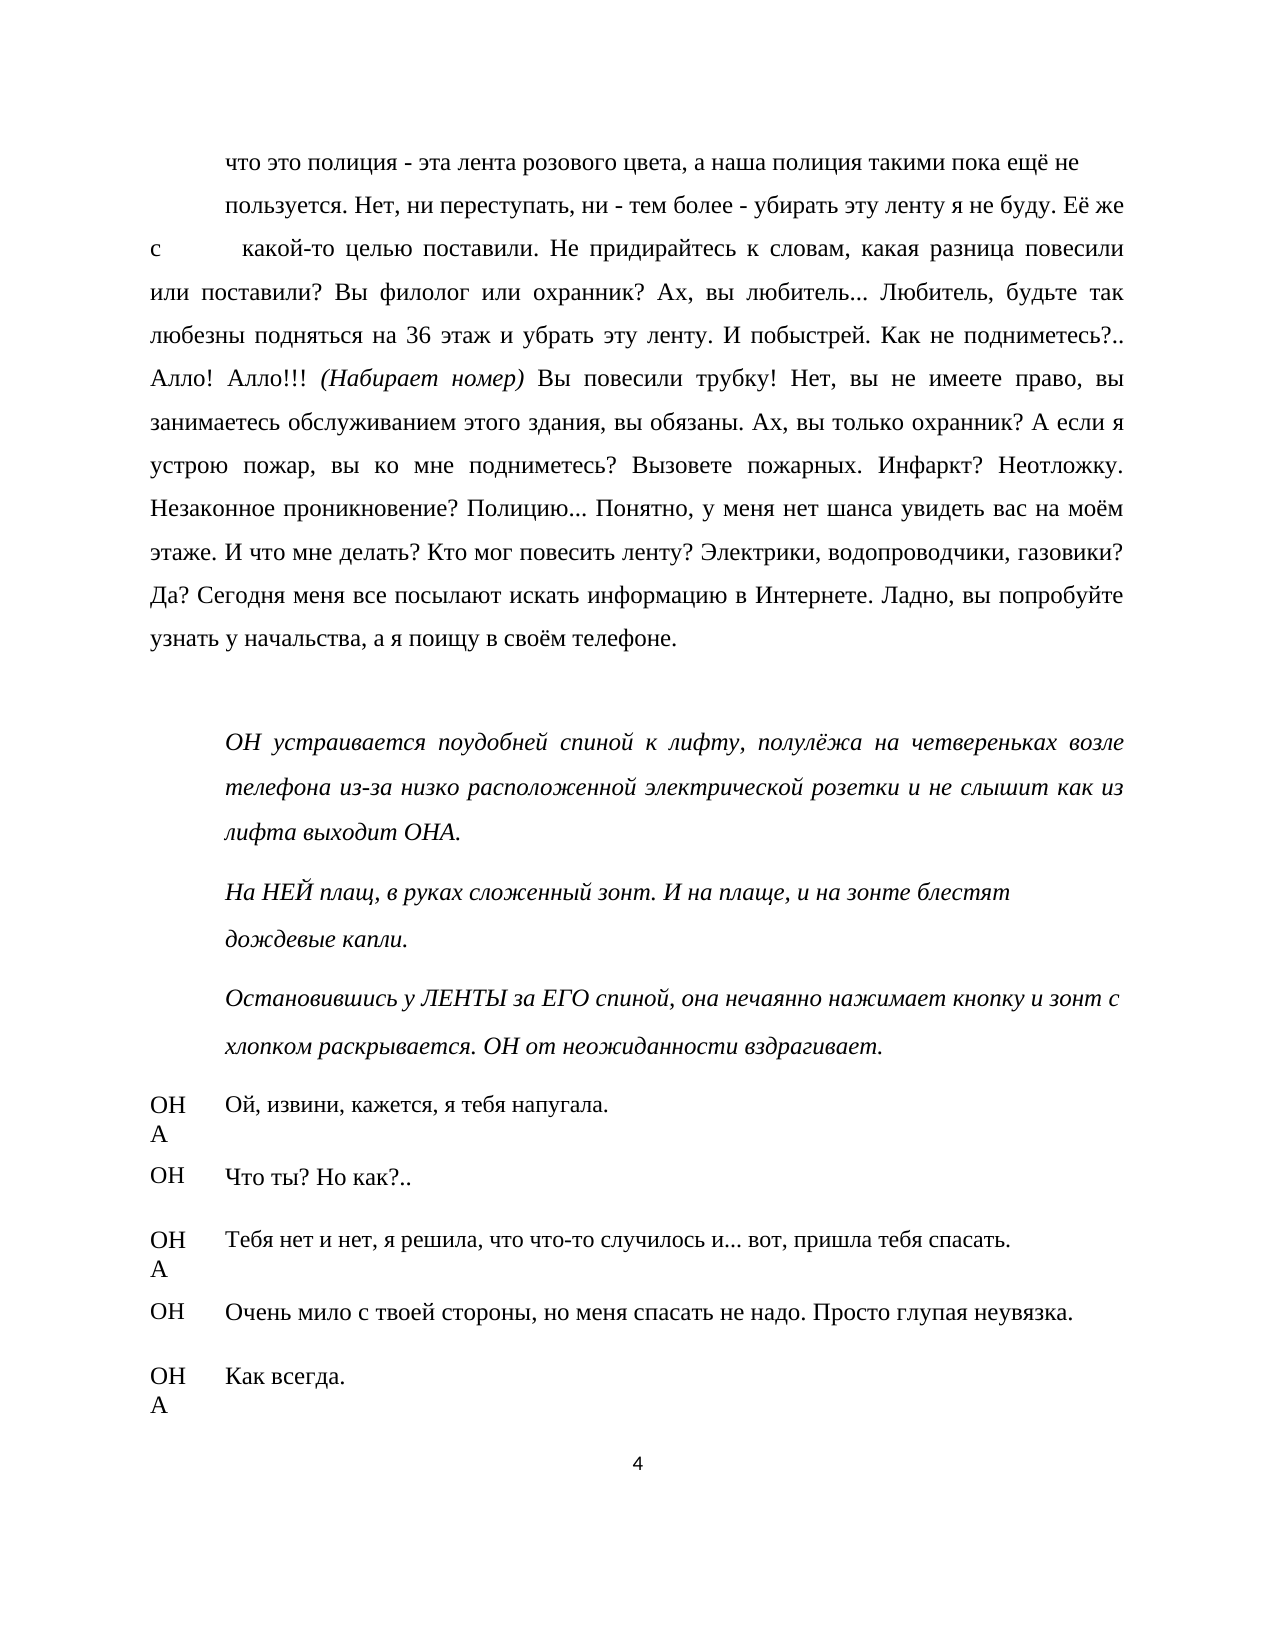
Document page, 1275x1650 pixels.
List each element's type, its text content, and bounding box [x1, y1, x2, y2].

text ОН [150, 1162, 185, 1189]
text Тебя нет и нет, я решила, что что-то случилось и... вот, пришла тебя спасать. [225, 1226, 1125, 1253]
text ОНА [150, 1226, 204, 1283]
text Что ты? Но как?.. [225, 1162, 1125, 1190]
text ОН [150, 1297, 185, 1325]
text что это полиция - эта лента розового цвета, а наша полиция такими пока ещё не пользуется. Нет, ни переступать, ни - тем более - убирать эту ленту я не буду. Её же [225, 147, 1125, 219]
text Ой, извини, кажется, я тебя напугала. [225, 1090, 1125, 1117]
list какой-то целью поставили. Не придирайтесь к словам, какая разница повесили или поставили? Вы филолог или охранник? Ах, вы любитель... Любитель, будьте так любезны подняться на 36 этаж и убрать эту ленту. И побыстрей. Как не подниметесь?.. Алло! Алло!!! (Набирает номер) Вы повесили трубку! Нет, вы не имеете право, вы занимаетесь обслуживанием этого здания, вы обязаны. Ах, вы только охранник? А если я устрою пожар, вы ко мне подниметесь? Вызовете пожарных. Инфаркт? Неотложку. Незаконное проникновение? Полицию... Понятно, у меня нет шанса увидеть вас на моём этаже. И что мне делать? Кто мог повесить ленту? Электрики, водопроводчики, газовики? Да? Сегодня меня все посылают искать информацию в Интернете. Ладно, вы попробуйте узнать у начальства, а я поищу в своём телефоне. [150, 233, 1125, 652]
text На НЕЙ плащ, в руках сложенный зонт. И на плаще, и на зонте блестят дождевые капли. [225, 877, 1125, 953]
text Остановившись у ЛЕНТЫ за ЕГО спиной, она нечаянно нажимает кнопку и зонт с хлопком раскрывается. ОН от неожиданности вздрагивает. [225, 983, 1125, 1059]
text 4 [150, 1451, 1125, 1476]
text Как всегда. [225, 1361, 1125, 1390]
text Очень мило с твоей стороны, но меня спасать не надо. Просто глупая неувязка. [225, 1297, 1125, 1326]
text ОН устраивается поудобней спиной к лифту, полулёжа на четвереньках возле телефона из-за низко расположенной электрической розетки и не слышит как из лифта выходит ОНА. [225, 727, 1125, 846]
text ОНА [150, 1090, 204, 1147]
text ОНА [150, 1361, 204, 1419]
